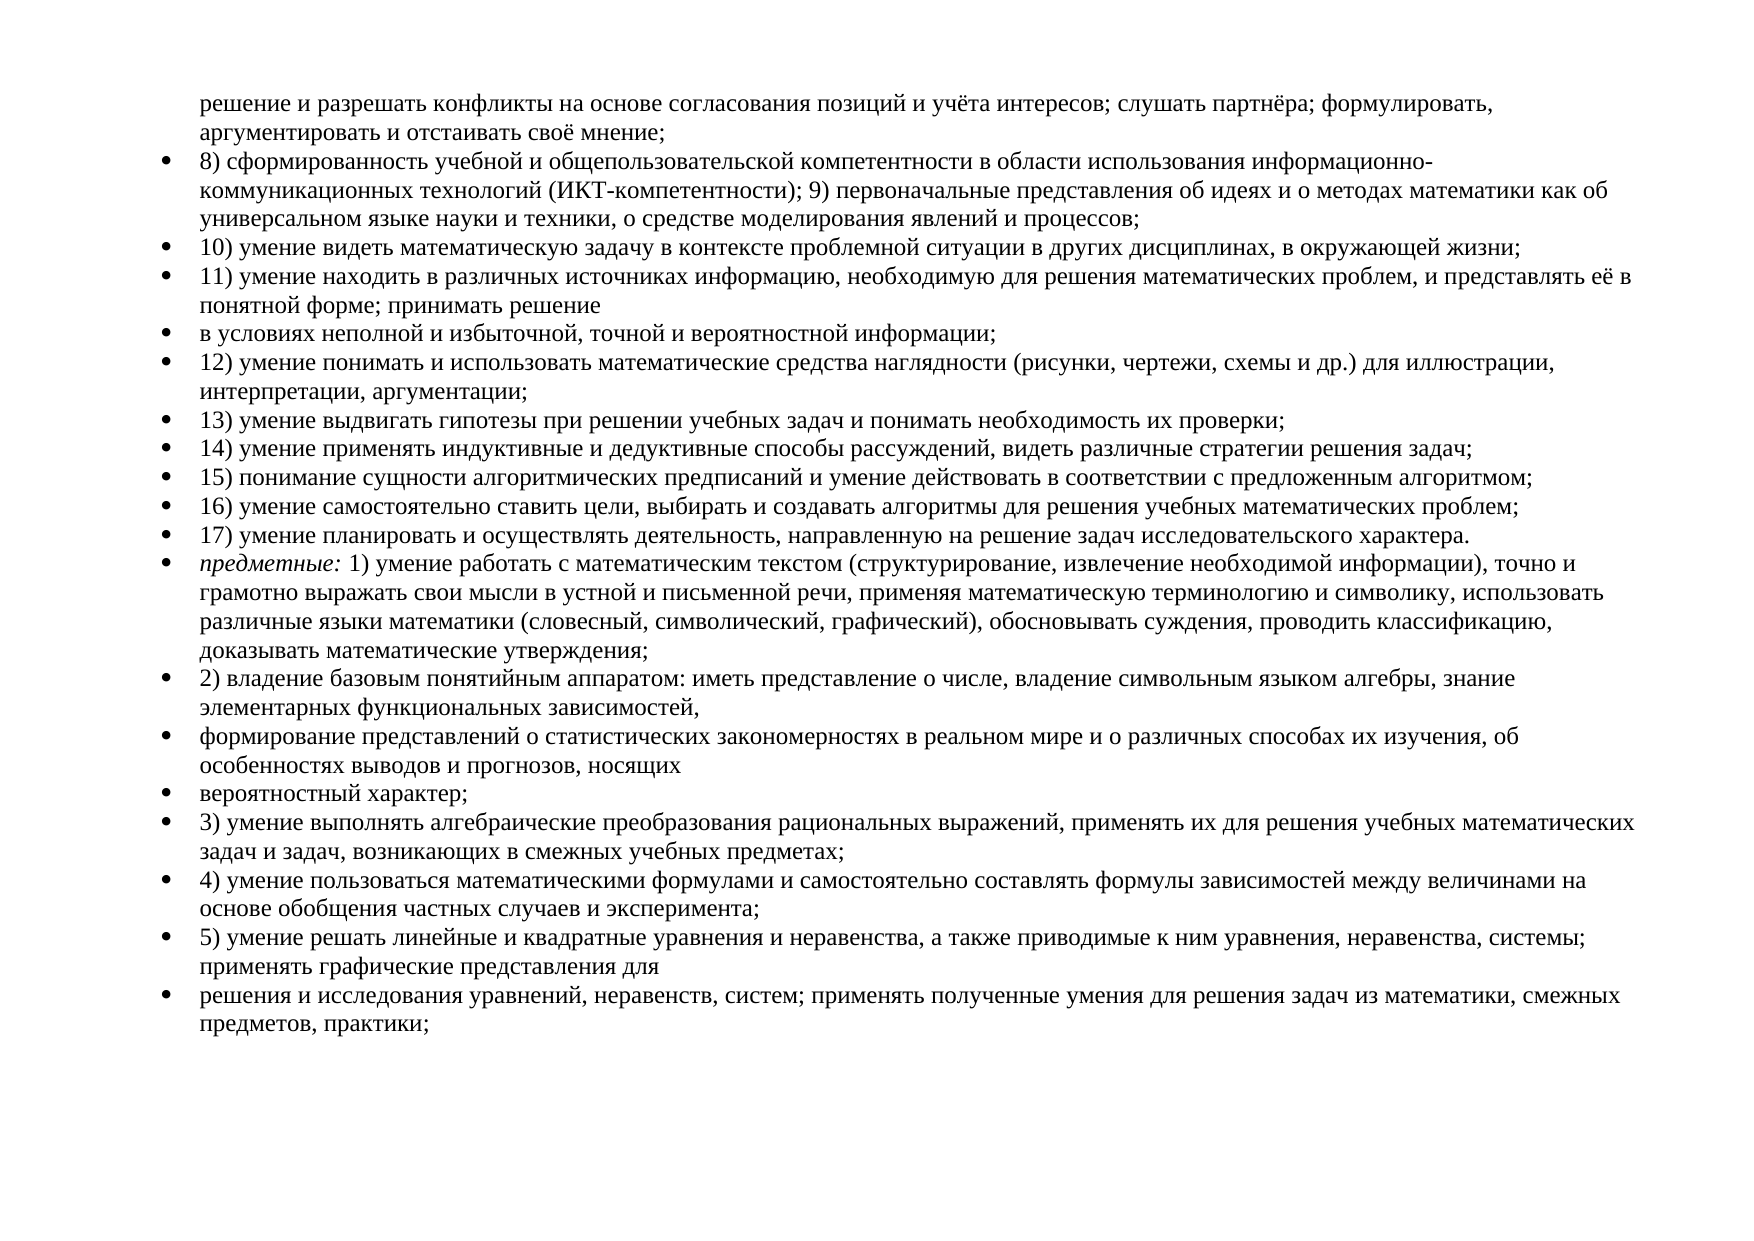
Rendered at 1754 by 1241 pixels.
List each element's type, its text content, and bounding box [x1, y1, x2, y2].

list в условиях неполной и избыточной, точной и вероятностной информации; [162, 318, 1636, 347]
list 4) умение пользоваться математическими формулами и самостоятельно составлять формулы зависимостей между величинами на основе обобщения частных случаев и эксперимента; [162, 865, 1636, 922]
list 11) умение находить в различных источниках информацию, необходимую для решения математических проблем, и представлять её в понятной форме; принимать решение [162, 261, 1636, 318]
list 14) умение применять индуктивные и дедуктивные способы рассуждений, видеть различные стратегии решения задач; [162, 433, 1636, 462]
list вероятностный характер; [162, 778, 1636, 807]
list 5) умение решать линейные и квадратные уравнения и неравенства, а также приводимые к ним уравнения, неравенства, системы; применять графические представления для [162, 922, 1636, 980]
list 16) умение самостоятельно ставить цели, выбирать и создавать алгоритмы для решения учебных математических проблем; [162, 491, 1636, 520]
list 8) сформированность учебной и общепользовательской компетентности в области использования информационно-коммуникационных технологий (ИКТ-компетентности); 9) первоначальные представления об идеях и о методах математики как об универсальном языке науки и техники, о средстве моделирования явлений и процессов; [162, 146, 1636, 232]
list 12) умение понимать и использовать математические средства наглядности (рисунки, чертежи, схемы и др.) для иллюстрации, интерпретации, аргументации; [162, 347, 1636, 405]
list 15) понимание сущности алгоритмических предписаний и умение действовать в соответствии с предложенным алгоритмом; [162, 462, 1636, 491]
list формирование представлений о статистических закономерностях в реальном мире и о различных способах их изучения, об особенностях выводов и прогнозов, носящих [162, 721, 1636, 778]
list 2) владение базовым понятийным аппаратом: иметь представление о числе, владение символьным языком алгебры, знание элементарных функциональных зависимостей, [162, 663, 1636, 721]
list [162, 88, 1636, 146]
list предметные: 1) умение работать с математическим текстом (структурирование, извлечение необходимой информации), точно и грамотно выражать свои мысли в устной и письменной речи, применяя математическую терминологию и символику, использовать различные языки математики (словесный, символический, графический), обосновывать суждения, проводить классификацию, доказывать математические утверждения; [162, 548, 1636, 663]
list 13) умение выдвигать гипотезы при решении учебных задач и понимать необходимость их проверки; [162, 405, 1636, 433]
list 10) умение видеть математическую задачу в контексте проблемной ситуации в других дисциплинах, в окружающей жизни; [162, 232, 1636, 261]
list решения и исследования уравнений, неравенств, систем; применять полученные умения для решения задач из математики, смежных предметов, практики; [162, 980, 1636, 1037]
list 3) умение выполнять алгебраические преобразования рациональных выражений, применять их для решения учебных математических задач и задач, возникающих в смежных учебных предметах; [162, 807, 1636, 865]
list 17) умение планировать и осуществлять деятельность, направленную на решение задач исследовательского характера. [162, 520, 1636, 548]
